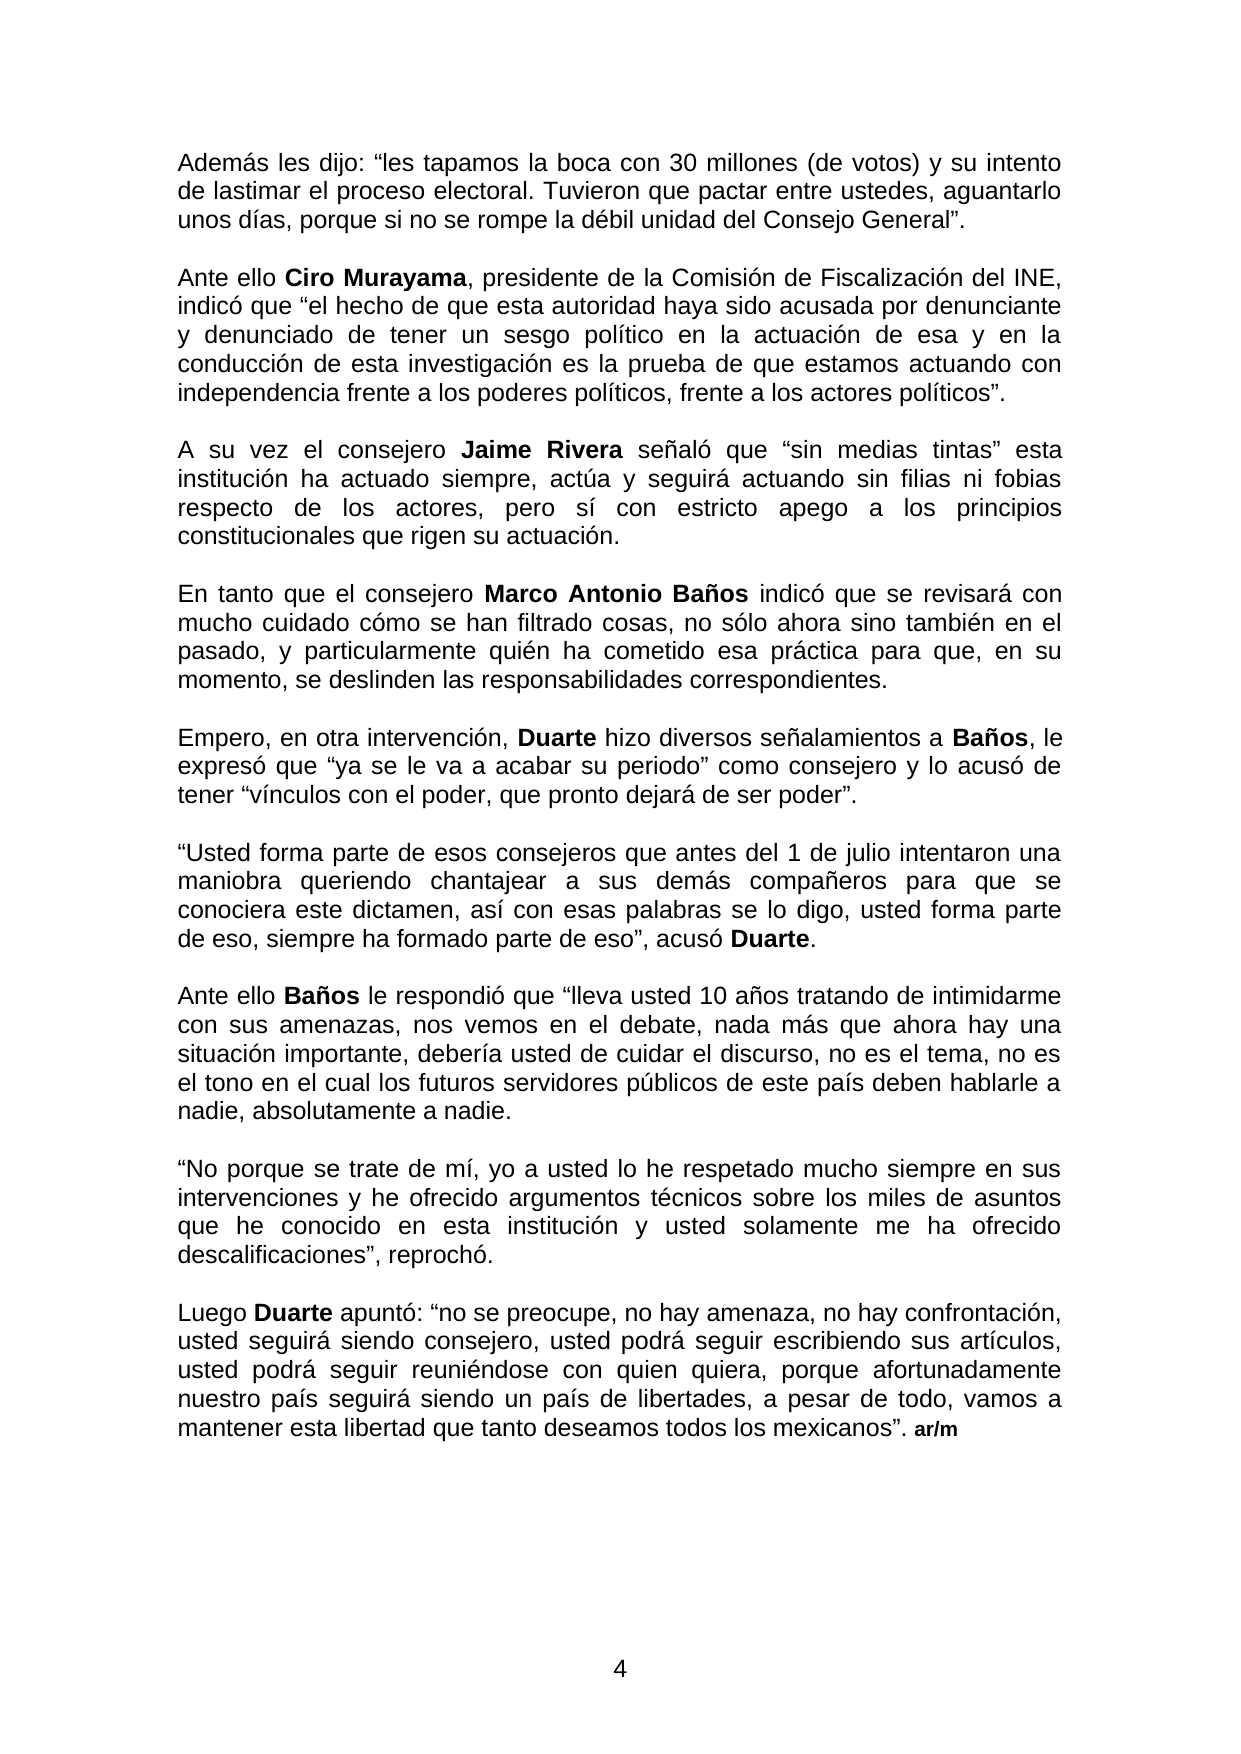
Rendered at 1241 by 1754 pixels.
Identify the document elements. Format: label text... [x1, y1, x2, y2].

text “No porque se trate de mí, yo a usted lo he respetado mucho siempre en sus intervenciones y he ofrecido argumentos técnicos sobre los miles de asuntos que he conocido en esta institución y usted solamente me ha ofrecido descalificaciones”, reprochó. [177, 1154, 1063, 1269]
text Luego Duarte apuntó: “no se preocupe, no hay amenaza, no hay confrontación, usted seguirá siendo consejero, usted podrá seguir escribiendo sus artículos, usted podrá seguir reuniéndose con quien quiera, porque afortunadamente nuestro país seguirá siendo un país de libertades, a pesar de todo, vamos a mantener esta libertad que tanto deseamos todos los mexicanos”. ar/m [177, 1298, 1063, 1441]
text A su vez el consejero Jaime Rivera señaló que “sin medias tintas” esta institución ha actuado siempre, actúa y seguirá actuando sin filias ni fobias respecto de los actores, pero sí con estricto apego a los principios constitucionales que rigen su actuación. [177, 435, 1063, 550]
text “Usted forma parte de esos consejeros que antes del 1 de julio intentaron una maniobra queriendo chantajear a sus demás compañeros para que se conociera este dictamen, así con esas palabras se lo digo, usted forma parte de eso, siempre ha formado parte de eso”, acusó Duarte. [177, 838, 1063, 953]
text Además les dijo: “les tapamos la boca con 30 millones (de votos) y su intento de lastimar el proceso electoral. Tuvieron que pactar entre ustedes, aguantarlo unos días, porque si no se rompe la débil unidad del Consejo General”. [177, 148, 1063, 234]
text Ante ello Ciro Murayama, presidente de la Comisión de Fiscalización del INE, indicó que “el hecho de que esta autoridad haya sido acusada por denunciante y denunciado de tener un sesgo político en la actuación de esa y en la conducción de esta investigación es la prueba de que estamos actuando con independencia frente a los poderes políticos, frente a los actores políticos”. [177, 263, 1063, 406]
text Ante ello Baños le respondió que “lleva usted 10 años tratando de intimidarme con sus amenazas, nos vemos en el debate, nada más que ahora hay una situación importante, debería usted de cuidar el discurso, no es el tema, no es el tono en el cual los futuros servidores públicos de este país deben hablarle a nadie, absolutamente a nadie. [177, 981, 1063, 1125]
text Empero, en otra intervención, Duarte hizo diversos señalamientos a Baños, le expresó que “ya se le va a acabar su periodo” como consejero y lo acusó de tener “vínculos con el poder, que pronto dejará de ser poder”. [177, 723, 1063, 809]
text En tanto que el consejero Marco Antonio Baños indicó que se revisará con mucho cuidado cómo se han filtrado cosas, no sólo ahora sino también en el pasado, y particularmente quién ha cometido esa práctica para que, en su momento, se deslinden las responsabilidades correspondientes. [177, 579, 1063, 694]
